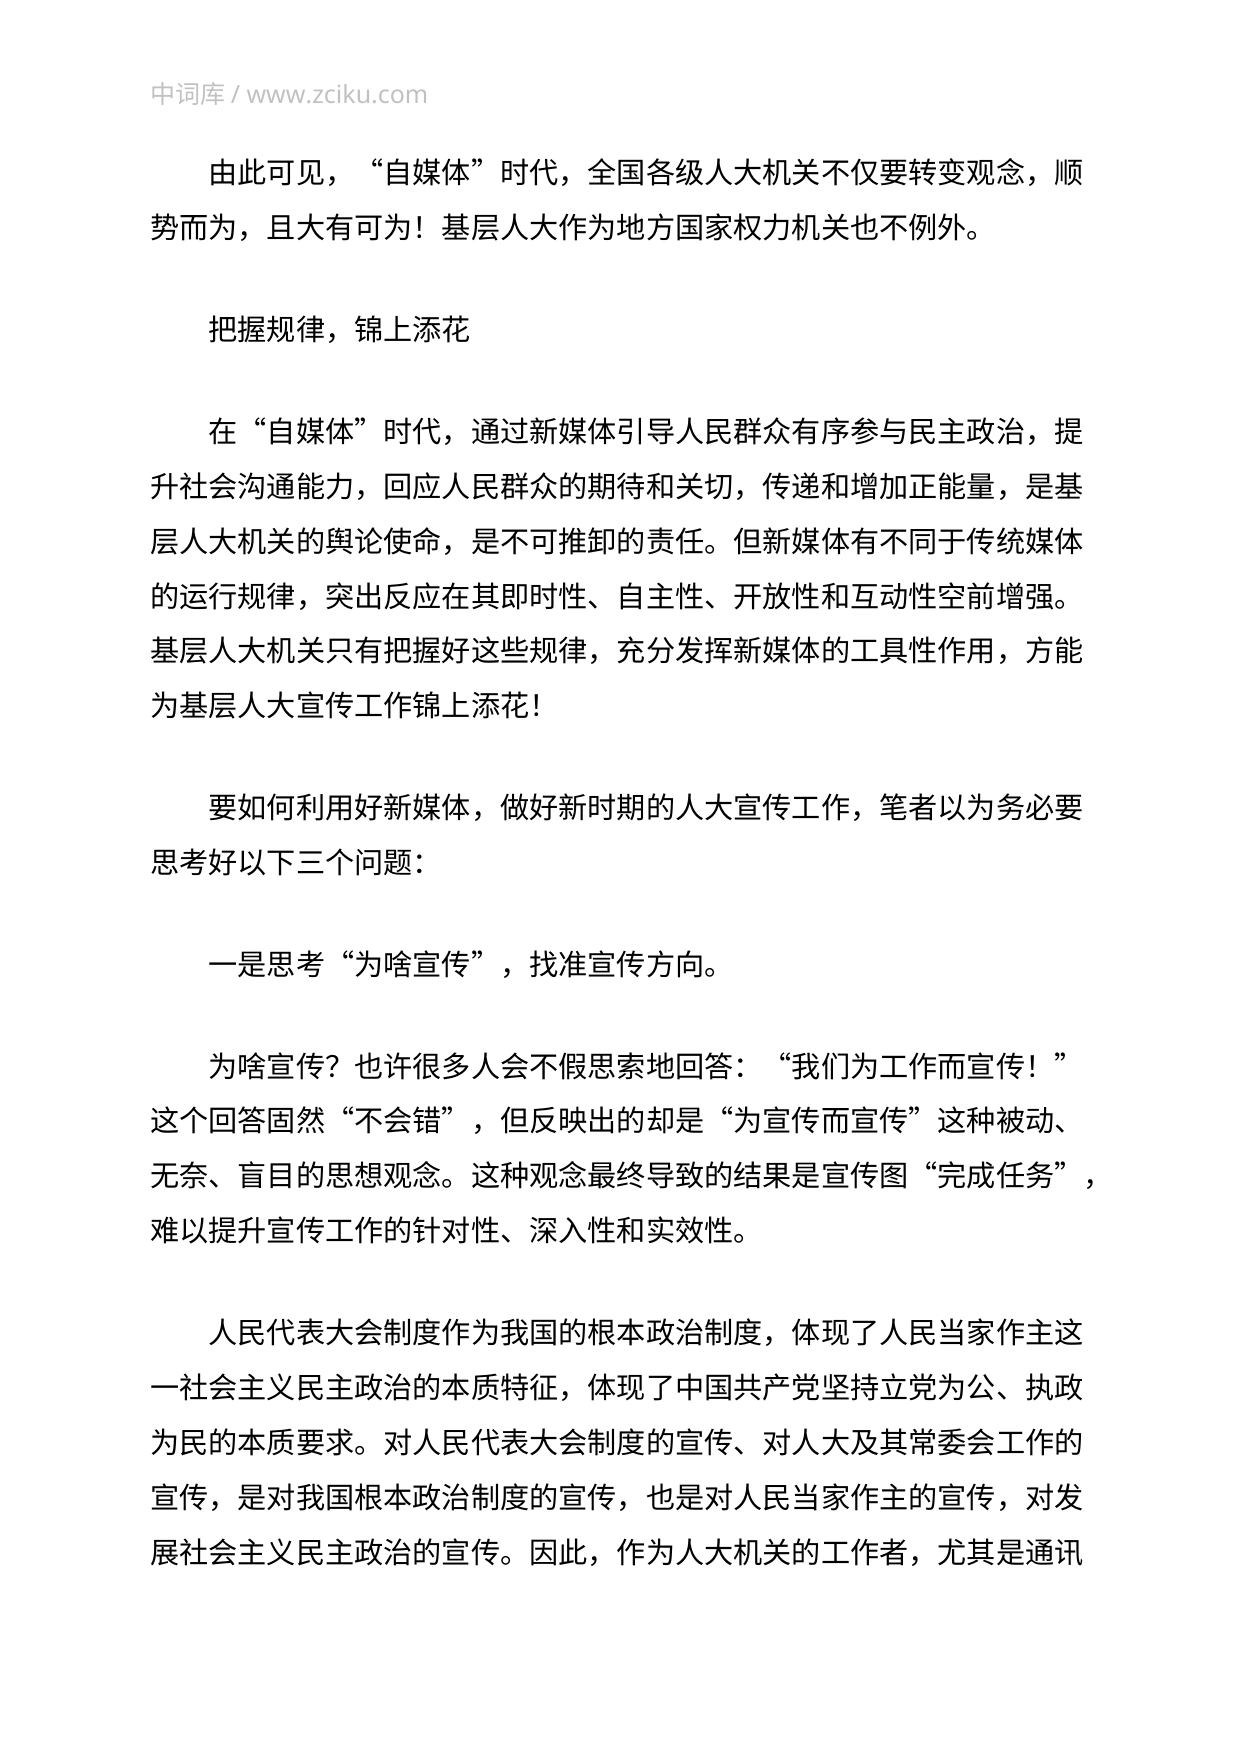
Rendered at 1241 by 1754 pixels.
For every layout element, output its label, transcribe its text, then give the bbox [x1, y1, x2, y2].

text 一是思考“为啥宣传”，找准宣传方向。 [150, 941, 1090, 984]
text 要如何利用好新媒体，做好新时期的人大宣传工作，笔者以为务必要思考好以下三个问题： [150, 785, 1090, 882]
text 为啥宣传？也许很多人会不假思索地回答：“我们为工作而宣传！”这个回答固然“不会错”，但反映出的却是“为宣传而宣传”这种被动、无奈、盲目的思想观念。这种观念最终导致的结果是宣传图“完成任务”，难以提升宣传工作的针对性、深入性和实效性。 [150, 1043, 1090, 1250]
text 在“自媒体”时代，通过新媒体引导人民群众有序参与民主政治，提升社会沟通能力，回应人民群众的期待和关切，传递和增加正能量，是基层人大机关的舆论使命，是不可推卸的责任。但新媒体有不同于传统媒体的运行规律，突出反应在其即时性、自主性、开放性和互动性空前增强。基层人大机关只有把握好这些规律，充分发挥新媒体的工具性作用，方能为基层人大宣传工作锦上添花！ [150, 408, 1090, 725]
text 由此可见，“自媒体”时代，全国各级人大机关不仅要转变观念，顺势而为，且大有可为！基层人大作为地方国家权力机关也不例外。 [150, 150, 1090, 247]
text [150, 1309, 1090, 1571]
text 把握规律，锦上添花 [150, 307, 1090, 349]
